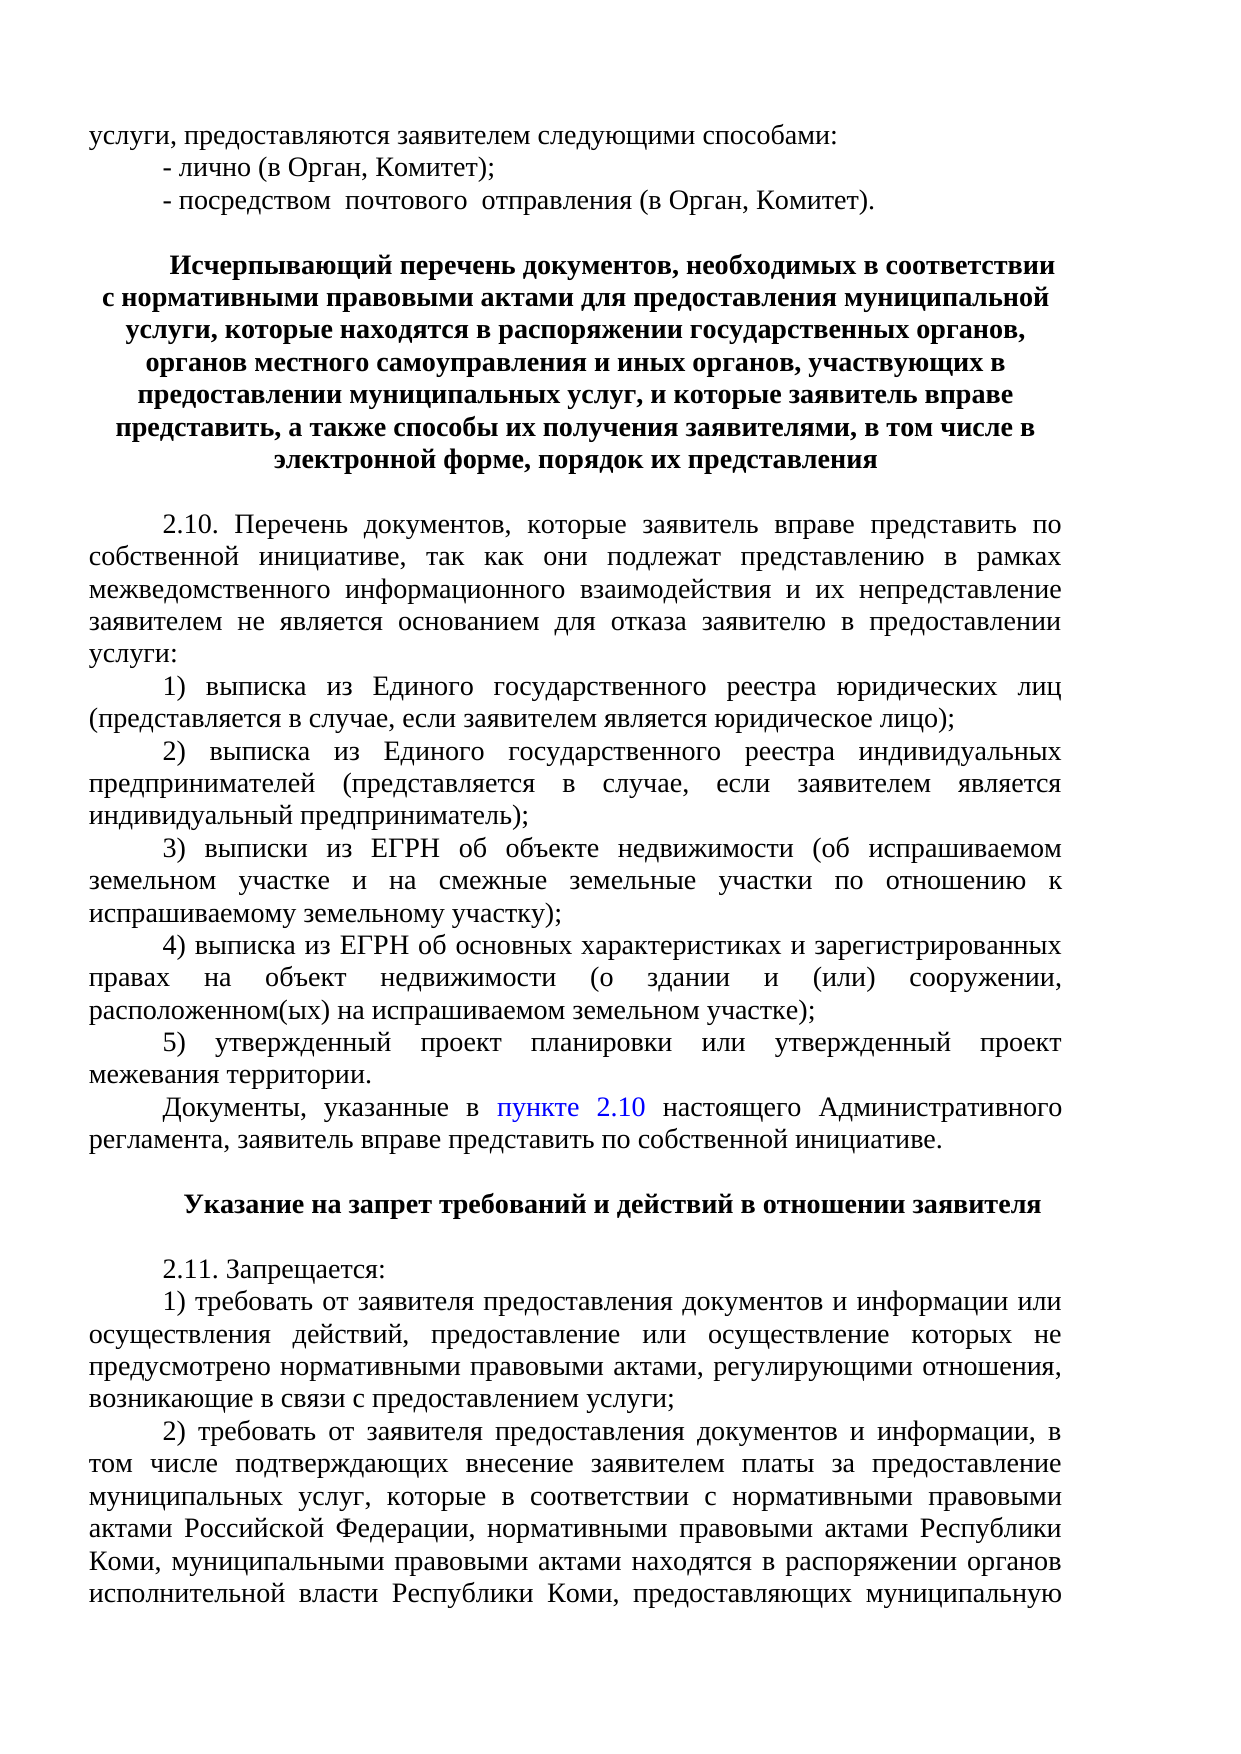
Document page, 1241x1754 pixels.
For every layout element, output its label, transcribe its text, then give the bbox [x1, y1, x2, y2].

text Исчерпывающий перечень документов, необходимых в соответствии с нормативными правовыми актами для предоставления муниципальной услуги, которые находятся в распоряжении государственных органов, органов местного самоуправления и иных органов, участвующих в предоставлении муниципальных услуг, и которые заявитель вправе представить, а также способы их получения заявителями, в том числе в электронной форме, порядок их представления [89, 248, 1063, 474]
text 2.10. Перечень документов, которые заявитель вправе представить по собственной инициативе, так как они подлежат представлению в рамках межведомственного информационного взаимодействия и их непредставление заявителем не является основанием для отказа заявителю в предоставлении услуги: [89, 507, 1063, 669]
text 5) утвержденный проект планировки или утвержденный проект межевания территории. [89, 1025, 1063, 1090]
text 1) требовать от заявителя предоставления документов и информации или осуществления действий, предоставление или осуществление которых не предусмотрено нормативными правовыми актами, регулирующими отношения, возникающие в связи с предоставлением услуги; [89, 1284, 1063, 1414]
text - лично (в Орган, Комитет); [89, 151, 1063, 183]
text - посредством почтового отправления (в Орган, Комитет). [89, 183, 1063, 215]
text 2.9. Документы, необходимые для предоставления муниципальной услуги, предоставляются заявителем следующими способами: [89, 118, 1063, 151]
text Документы, указанные в пункте 2.10 настоящего Административного регламента, заявитель вправе представить по собственной инициативе. [89, 1090, 1063, 1155]
text 1) выписка из Единого государственного реестра юридических лиц (представляется в случае, если заявителем является юридическое лицо); [89, 669, 1063, 734]
text 3) выписки из ЕГРН об объекте недвижимости (об испрашиваемом земельном участке и на смежные земельные участки по отношению к испрашиваемому земельному участку); [89, 831, 1063, 928]
text 4) выписка из ЕГРН об основных характеристиках и зарегистрированных правах на объект недвижимости (о здании и (или) сооружении, расположенном(ых) на испрашиваемом земельном участке); [89, 928, 1063, 1025]
text 2.11. Запрещается: [89, 1252, 1063, 1284]
text 2) выписка из Единого государственного реестра индивидуальных предпринимателей (представляется в случае, если заявителем является индивидуальный предприниматель); [89, 734, 1063, 831]
text Указание на запрет требований и действий в отношении заявителя [89, 1187, 1063, 1219]
